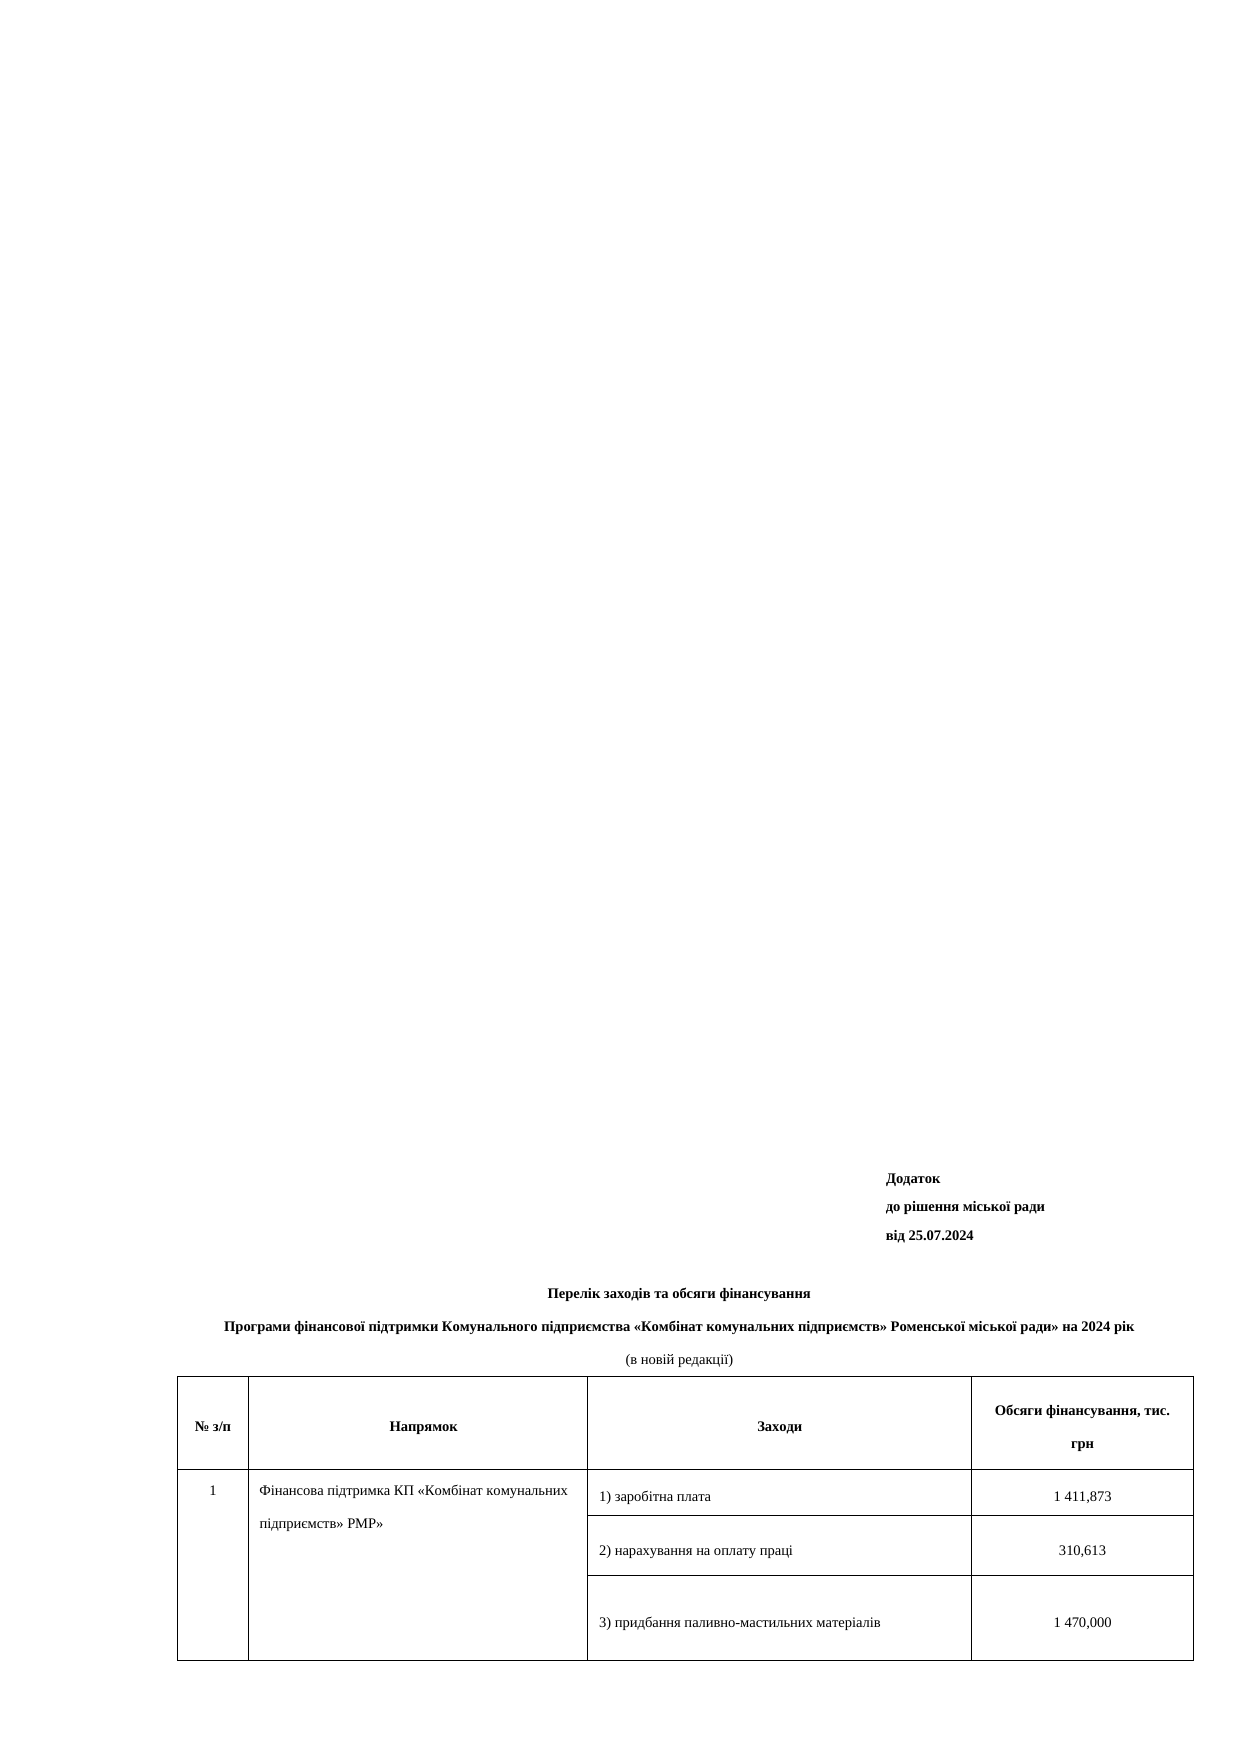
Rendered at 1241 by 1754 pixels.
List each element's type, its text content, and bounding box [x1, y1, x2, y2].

table_cell 2) нарахування на оплату праці [588, 1516, 971, 1575]
table_cell Фінансова підтримка КП «Комбінат комунальних підприємств» РМР» [249, 1470, 587, 1660]
table_cell 1 470,000 [972, 1576, 1193, 1660]
text Перелік заходів та обсяги фінансування [177, 1272, 1181, 1301]
table_header Напрямок [249, 1377, 587, 1468]
table_header № з/п [178, 1377, 248, 1468]
table_header Заходи [588, 1377, 971, 1468]
table_cell 1 [178, 1470, 248, 1660]
table_cell 310,613 [972, 1516, 1193, 1575]
text Програми фінансової підтримки Комунального підприємства «Комбінат комунальних підприємств» Роменської міської ради» на 2024 рік [177, 1305, 1181, 1334]
text до рішення міської ради [886, 1186, 1181, 1215]
text від 25.07.2024 [886, 1215, 1181, 1244]
text Додаток [886, 1157, 1181, 1186]
table_header Обсяги фінансування, тис. грн [972, 1377, 1193, 1468]
table_cell 3) придбання паливно-мастильних матеріалів [588, 1576, 971, 1660]
text (в новій редакції) [177, 1338, 1181, 1367]
table_cell 1) заробітна плата [588, 1470, 971, 1515]
table_cell 1 411,873 [972, 1470, 1193, 1515]
